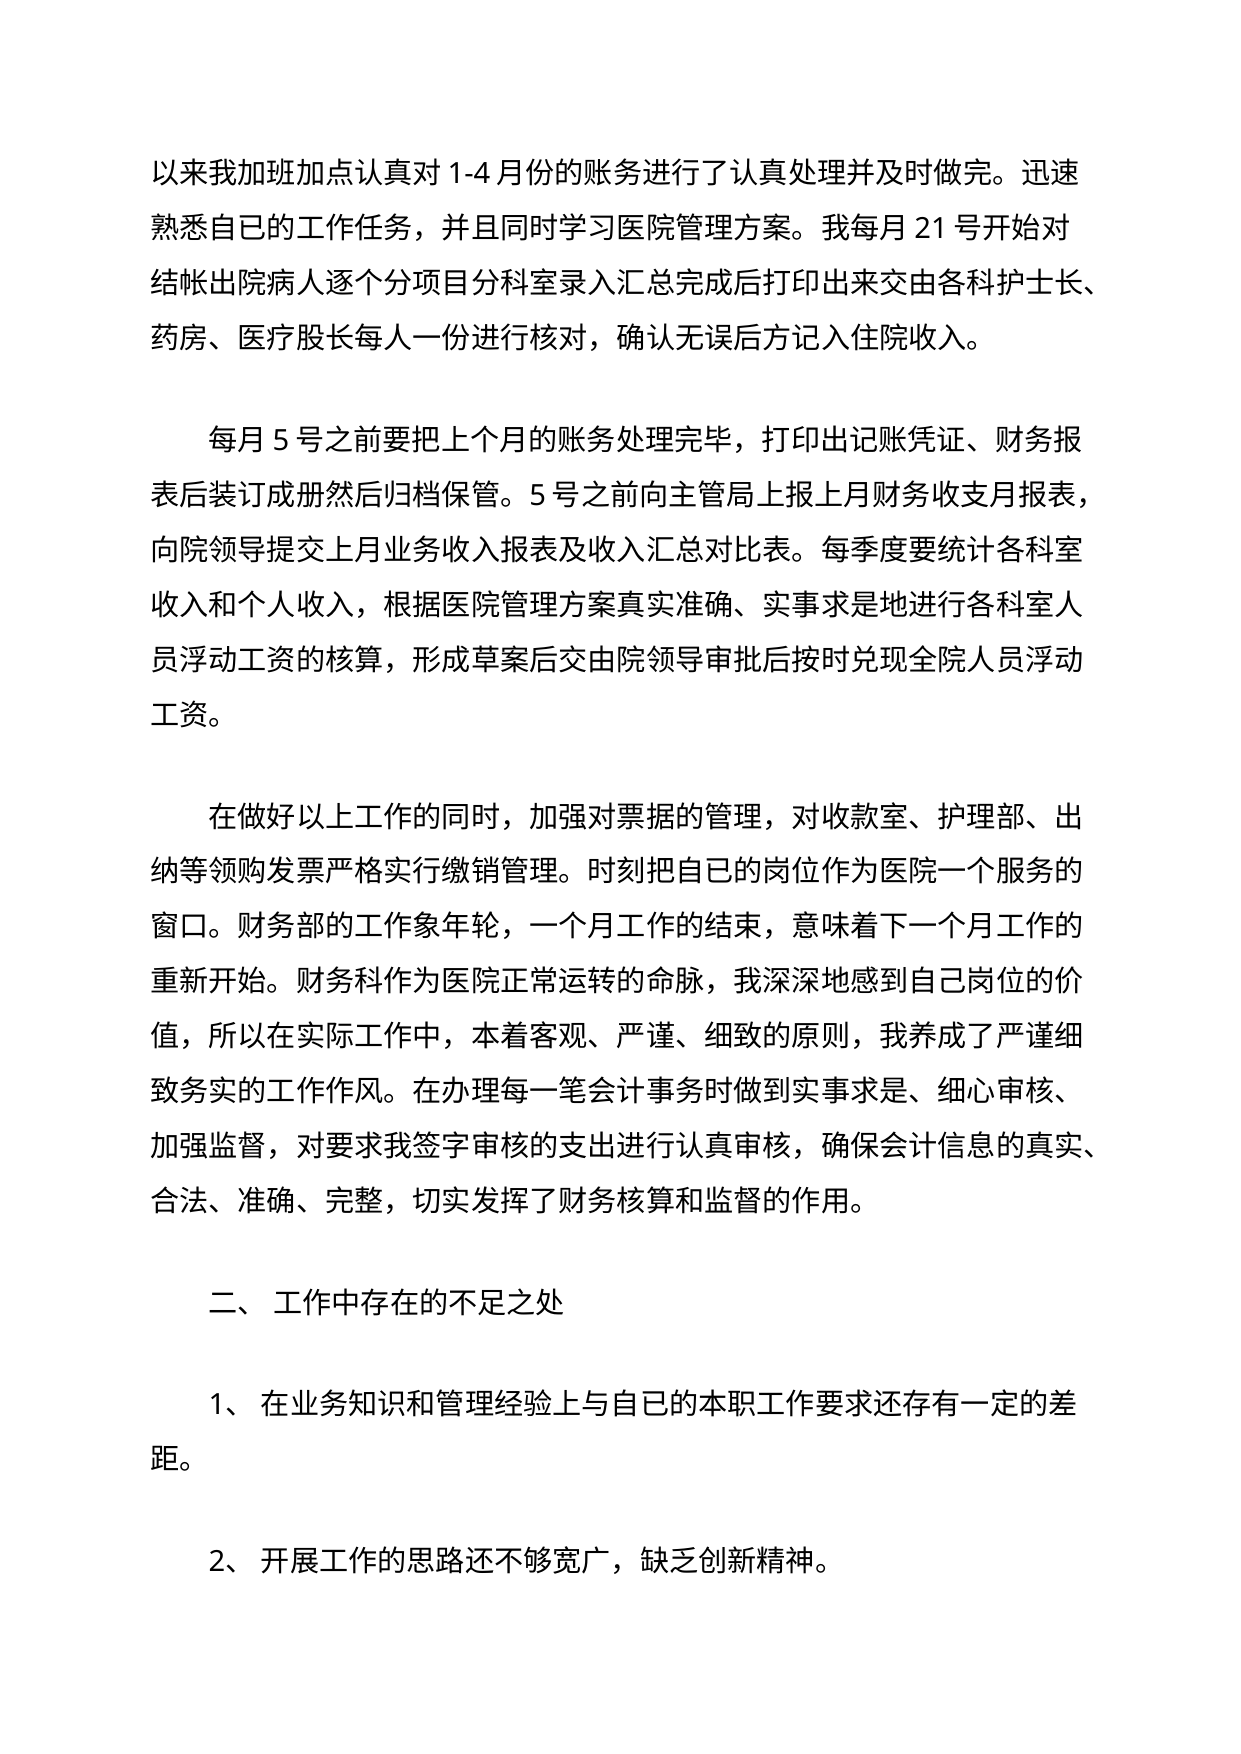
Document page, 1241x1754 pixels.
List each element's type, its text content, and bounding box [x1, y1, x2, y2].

text 1、 在业务知识和管理经验上与自已的本职工作要求还存有一定的差距。 [150, 1381, 1090, 1478]
text 在做好以上工作的同时，加强对票据的管理，对收款室、护理部、出纳等领购发票严格实行缴销管理。时刻把自已的岗位作为医院一个服务的窗口。财务部的工作象年轮，一个月工作的结束，意味着下一个月工作的重新开始。财务科作为医院正常运转的命脉，我深深地感到自己岗位的价值，所以在实际工作中，本着客观、严谨、细致的原则，我养成了严谨细致务实的工作作风。在办理每一笔会计事务时做到实事求是、细心审核、加强监督，对要求我签字审核的支出进行认真审核，确保会计信息的真实、合法、准确、完整，切实发挥了财务核算和监督的作用。 [150, 793, 1090, 1220]
text 二、 工作中存在的不足之处 [150, 1279, 1090, 1321]
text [150, 150, 1090, 357]
text 2、 开展工作的思路还不够宽广，缺乏创新精神。 [150, 1538, 1090, 1580]
text 每月5号之前要把上个月的账务处理完毕，打印出记账凭证、财务报表后装订成册然后归档保管。5号之前向主管局上报上月财务收支月报表，向院领导提交上月业务收入报表及收入汇总对比表。每季度要统计各科室收入和个人收入，根据医院管理方案真实准确、实事求是地进行各科室人员浮动工资的核算，形成草案后交由院领导审批后按时兑现全院人员浮动工资。 [150, 417, 1090, 734]
